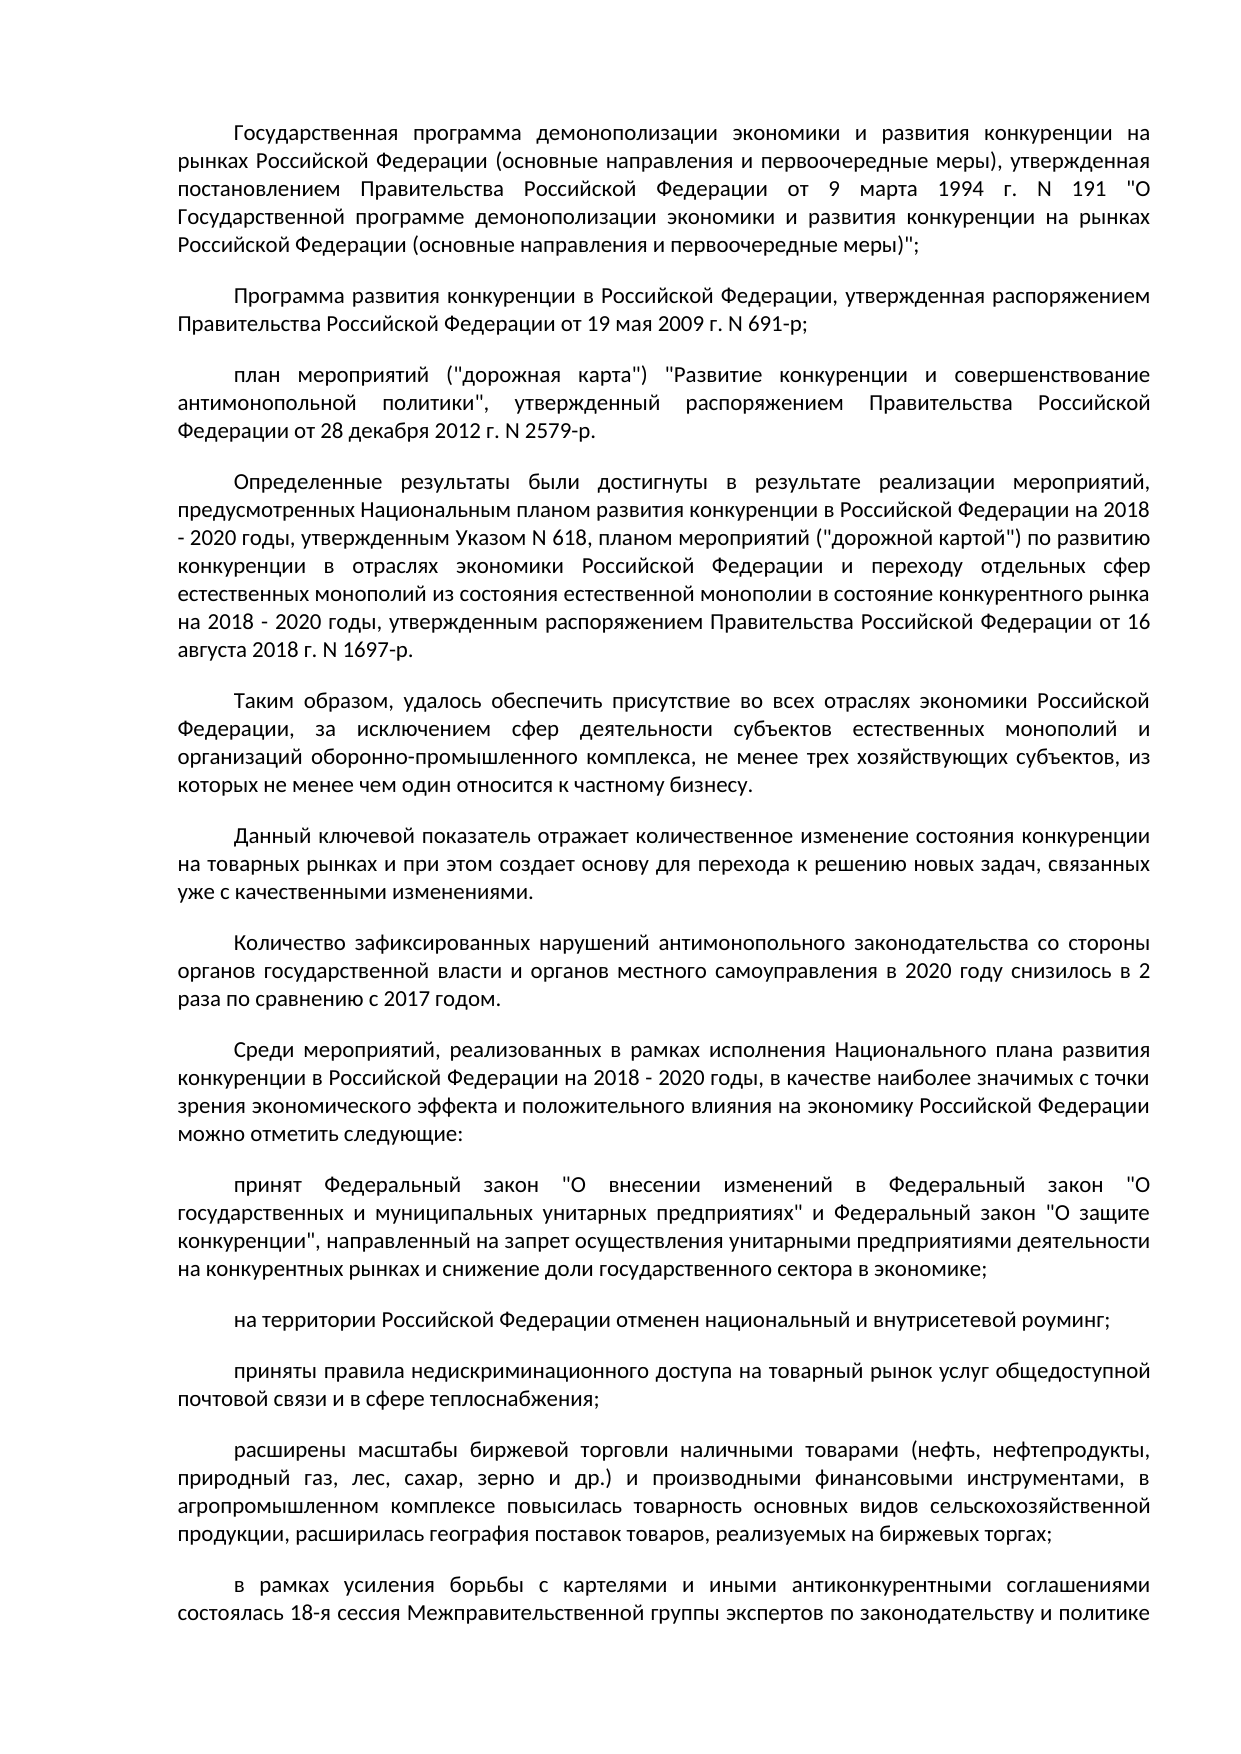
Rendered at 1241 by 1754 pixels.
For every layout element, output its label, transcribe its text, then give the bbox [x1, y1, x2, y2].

text расширены масштабы биржевой торговли наличными товарами (нефть, нефтепродукты, природный газ, лес, сахар, зерно и др.) и производными финансовыми инструментами, в агропромышленном комплексе повысилась товарность основных видов сельскохозяйственной продукции, расширилась география поставок товаров, реализуемых на биржевых торгах; [177, 1435, 1152, 1547]
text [177, 1570, 1152, 1626]
text Таким образом, удалось обеспечить присутствие во всех отраслях экономики Российской Федерации, за исключением сфер деятельности субъектов естественных монополий и организаций оборонно-промышленного комплекса, не менее трех хозяйствующих субъектов, из которых не менее чем один относится к частному бизнесу. [177, 686, 1152, 798]
text на территории Российской Федерации отменен национальный и внутрисетевой роуминг; [177, 1305, 1152, 1333]
text принят Федеральный закон "О внесении изменений в Федеральный закон "О государственных и муниципальных унитарных предприятиях" и Федеральный закон "О защите конкуренции", направленный на запрет осуществления унитарными предприятиями деятельности на конкурентных рынках и снижение доли государственного сектора в экономике; [177, 1170, 1152, 1282]
text Государственная программа демонополизации экономики и развития конкуренции на рынках Российской Федерации (основные направления и первоочередные меры), утвержденная постановлением Правительства Российской Федерации от 9 марта 1994 г. N 191 "О Государственной программе демонополизации экономики и развития конкуренции на рынках Российской Федерации (основные направления и первоочередные меры)"; [177, 118, 1152, 258]
text Среди мероприятий, реализованных в рамках исполнения Национального плана развития конкуренции в Российской Федерации на 2018 - 2020 годы, в качестве наиболее значимых с точки зрения экономического эффекта и положительного влияния на экономику Российской Федерации можно отметить следующие: [177, 1035, 1152, 1147]
text приняты правила недискриминационного доступа на товарный рынок услуг общедоступной почтовой связи и в сфере теплоснабжения; [177, 1356, 1152, 1412]
text Данный ключевой показатель отражает количественное изменение состояния конкуренции на товарных рынках и при этом создает основу для перехода к решению новых задач, связанных уже с качественными изменениями. [177, 821, 1152, 905]
text Программа развития конкуренции в Российской Федерации, утвержденная распоряжением Правительства Российской Федерации от 19 мая 2009 г. N 691-р; [177, 281, 1152, 337]
text план мероприятий ("дорожная карта") "Развитие конкуренции и совершенствование антимонопольной политики", утвержденный распоряжением Правительства Российской Федерации от 28 декабря 2012 г. N 2579-р. [177, 360, 1152, 444]
text Определенные результаты были достигнуты в результате реализации мероприятий, предусмотренных Национальным планом развития конкуренции в Российской Федерации на 2018 - 2020 годы, утвержденным Указом N 618, планом мероприятий ("дорожной картой") по развитию конкуренции в отраслях экономики Российской Федерации и переходу отдельных сфер естественных монополий из состояния естественной монополии в состояние конкурентного рынка на 2018 - 2020 годы, утвержденным распоряжением Правительства Российской Федерации от 16 августа 2018 г. N 1697-р. [177, 467, 1152, 663]
text Количество зафиксированных нарушений антимонопольного законодательства со стороны органов государственной власти и органов местного самоуправления в 2020 году снизилось в 2 раза по сравнению с 2017 годом. [177, 928, 1152, 1012]
